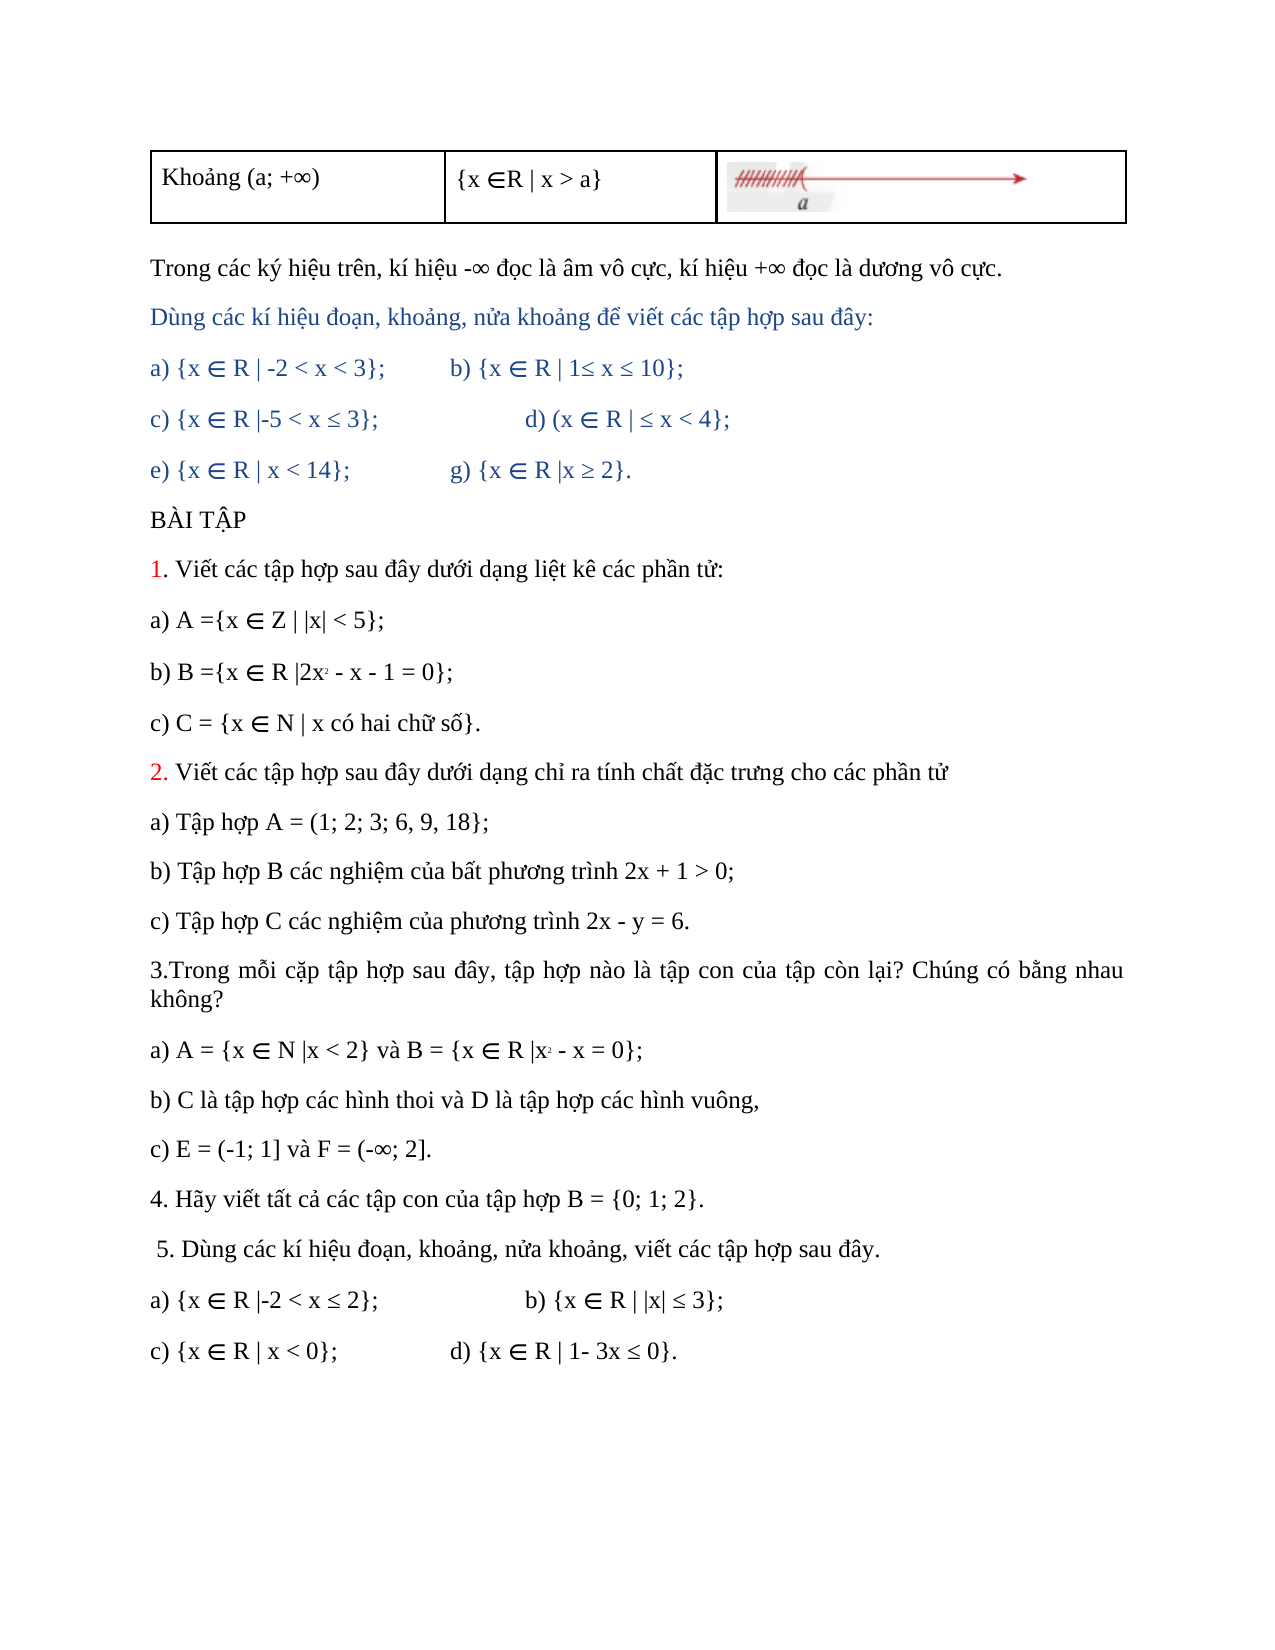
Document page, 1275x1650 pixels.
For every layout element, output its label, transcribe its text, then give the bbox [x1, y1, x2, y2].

text b) Tập hợp B các nghiệm của bất phương trình 2x + 1 > 0; [150, 856, 1125, 885]
text b) C là tập hợp các hình thoi và D là tập hợp các hình vuông, [150, 1085, 1125, 1114]
text a) {x ∈ R |-2 < x ≤ 2}; b) {x ∈ R | |x| ≤ 3}; [150, 1283, 1125, 1313]
text c) Tập hợp C các nghiệm của phương trình 2x - y = 6. [150, 906, 1125, 935]
text Dùng các kí hiệu đoạn, khoảng, nửa khoảng để viết các tập hợp sau đây: [150, 302, 1125, 331]
table_cell [718, 152, 1125, 222]
text BÀI TẬP [150, 505, 1125, 534]
text e) {x ∈ R | x < 14}; g) {x ∈ R |x ≥ 2}. [150, 454, 1125, 484]
text a) Tập hợp A = (1; 2; 3; 6, 9, 18}; [150, 807, 1125, 836]
text a) {x ∈ R | -2 < x < 3}; b) {x ∈ R | 1≤ x ≤ 10}; [150, 352, 1125, 382]
text c) E = (-1; 1] và F = (-∞; 2]. [150, 1134, 1125, 1163]
table_cell Khoảng (a; +∞) [152, 152, 444, 222]
text Trong các ký hiệu trên, kí hiệu -∞ đọc là âm vô cực, kí hiệu +∞ đọc là dương vô cực. [150, 253, 1125, 281]
text a) A = {x ∈ N |x < 2} và B = {x ∈ R |x2 - x = 0}; [150, 1034, 1125, 1064]
text c) {x ∈ R | x < 0}; d) {x ∈ R | 1- 3x ≤ 0}. [150, 1334, 1125, 1364]
text a) A ={x ∈ Z | |x| < 5}; [150, 604, 1125, 634]
text 5. Dùng các kí hiệu đoạn, khoảng, nửa khoảng, viết các tập hợp sau đây. [150, 1234, 1125, 1262]
text 1. Viết các tập hợp sau đây dưới dạng liệt kê các phần tử: [150, 554, 1125, 583]
text b) B ={x ∈ R |2x2 - x - 1 = 0}; [150, 655, 1125, 685]
text c) C = {x ∈ N | x có hai chữ số}. [150, 706, 1125, 736]
text 2. Viết các tập hợp sau đây dưới dạng chỉ ra tính chất đặc trưng cho các phần tử [150, 757, 1125, 786]
text 3.Trong mỗi cặp tập hợp sau đây, tập hợp nào là tập con của tập còn lại? Chúng có bằng nhau không? [150, 956, 1125, 1013]
text c) {x ∈ R |-5 < x ≤ 3}; d) (x ∈ R | ≤ x < 4}; [150, 403, 1125, 433]
table_cell {x ∈R | x > a} [446, 152, 715, 222]
picture [726, 162, 1030, 212]
text 4. Hãy viết tất cả các tập con của tập hợp B = {0; 1; 2}. [150, 1184, 1125, 1213]
